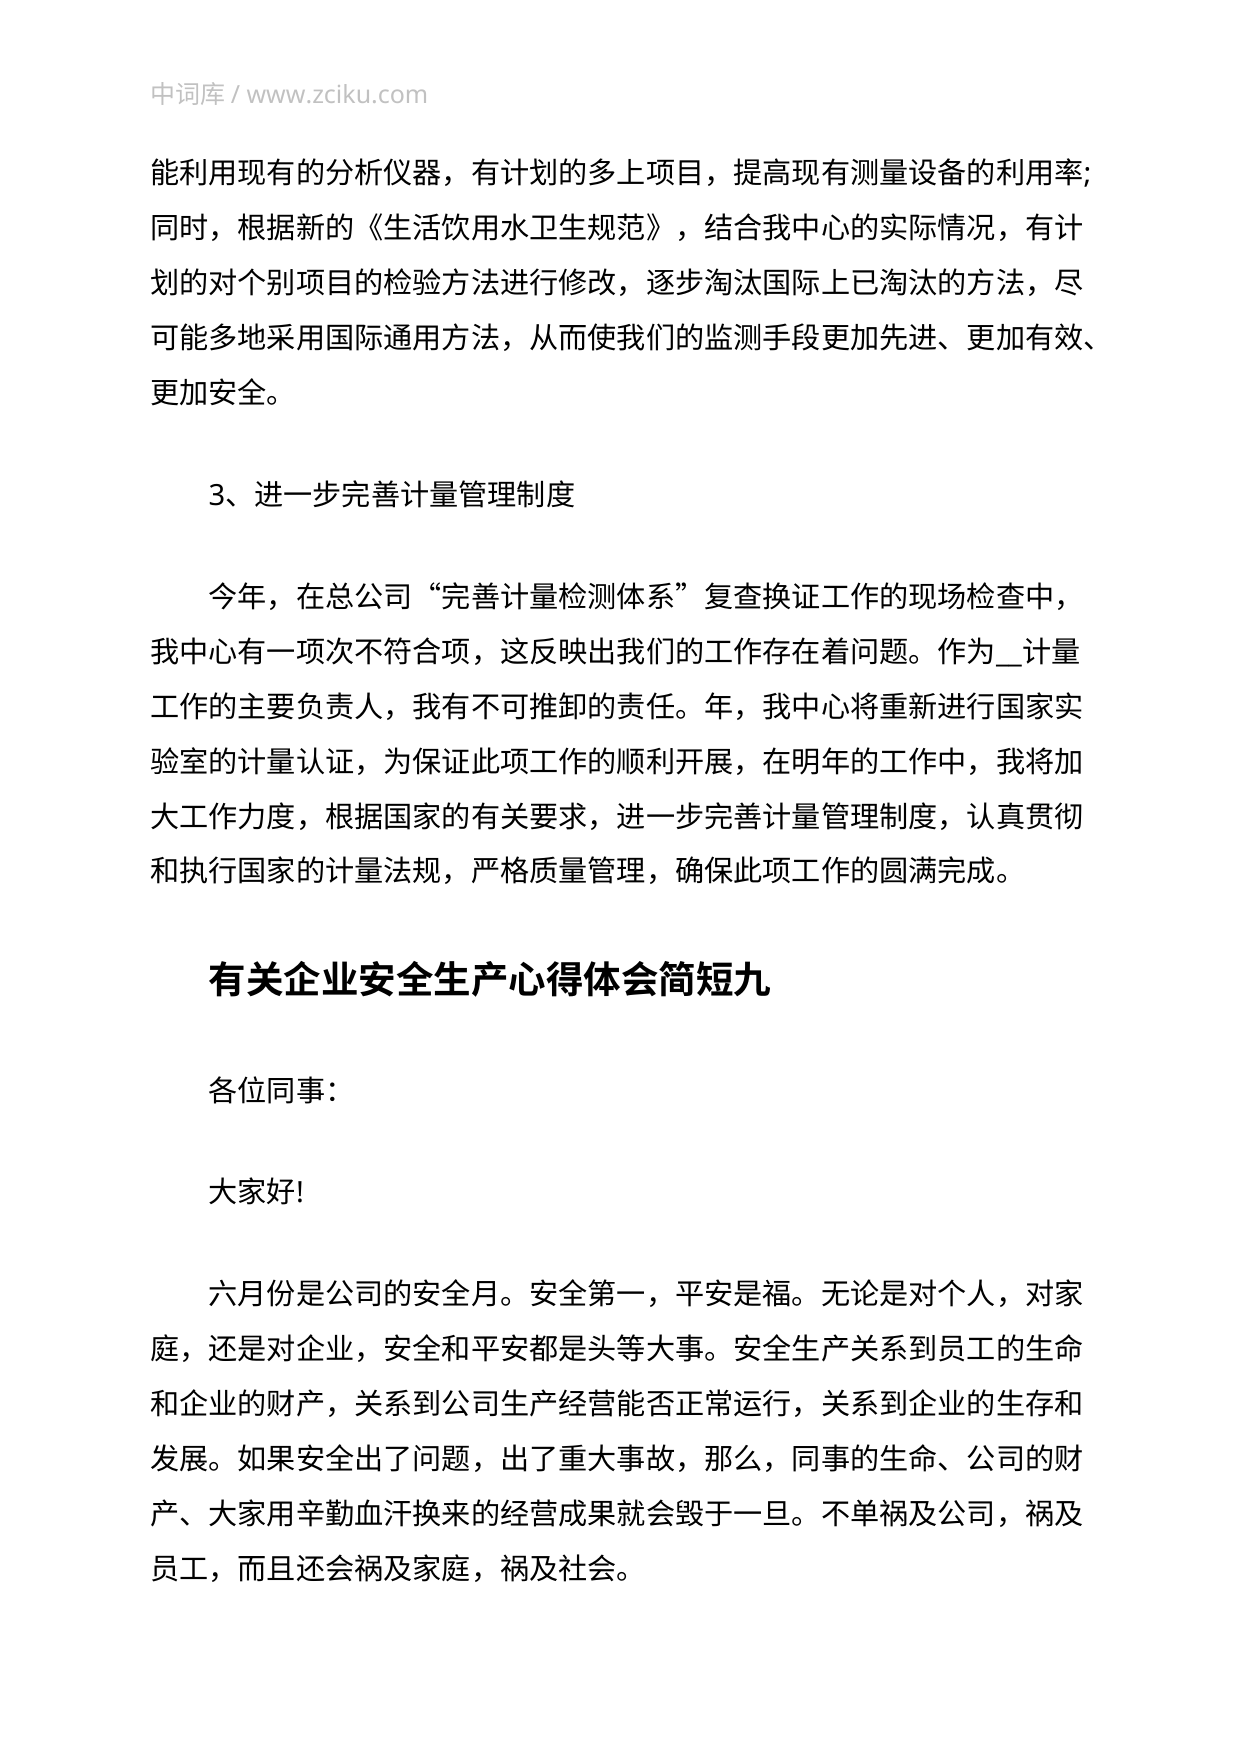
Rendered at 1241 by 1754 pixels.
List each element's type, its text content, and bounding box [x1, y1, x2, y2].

text 3、进一步完善计量管理制度 [150, 471, 1090, 514]
text 有关企业安全生产心得体会简短九 [150, 950, 1090, 1004]
text 大家好! [150, 1169, 1090, 1211]
text 今年，在总公司“完善计量检测体系”复查换证工作的现场检查中，我中心有一项次不符合项，这反映出我们的工作存在着问题。作为__计量工作的主要负责人，我有不可推卸的责任。年，我中心将重新进行国家实验室的计量认证，为保证此项工作的顺利开展，在明年的工作中，我将加大工作力度，根据国家的有关要求，进一步完善计量管理制度，认真贯彻和执行国家的计量法规，严格质量管理，确保此项工作的圆满完成。 [150, 573, 1090, 890]
text 六月份是公司的安全月。安全第一，平安是福。无论是对个人，对家庭，还是对企业，安全和平安都是头等大事。安全生产关系到员工的生命和企业的财产，关系到公司生产经营能否正常运行，关系到企业的生存和发展。如果安全出了问题，出了重大事故，那么，同事的生命、公司的财产、大家用辛勤血汗换来的经营成果就会毁于一旦。不单祸及公司，祸及员工，而且还会祸及家庭，祸及社会。 [150, 1271, 1090, 1588]
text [150, 150, 1090, 412]
text 各位同事： [150, 1067, 1090, 1109]
